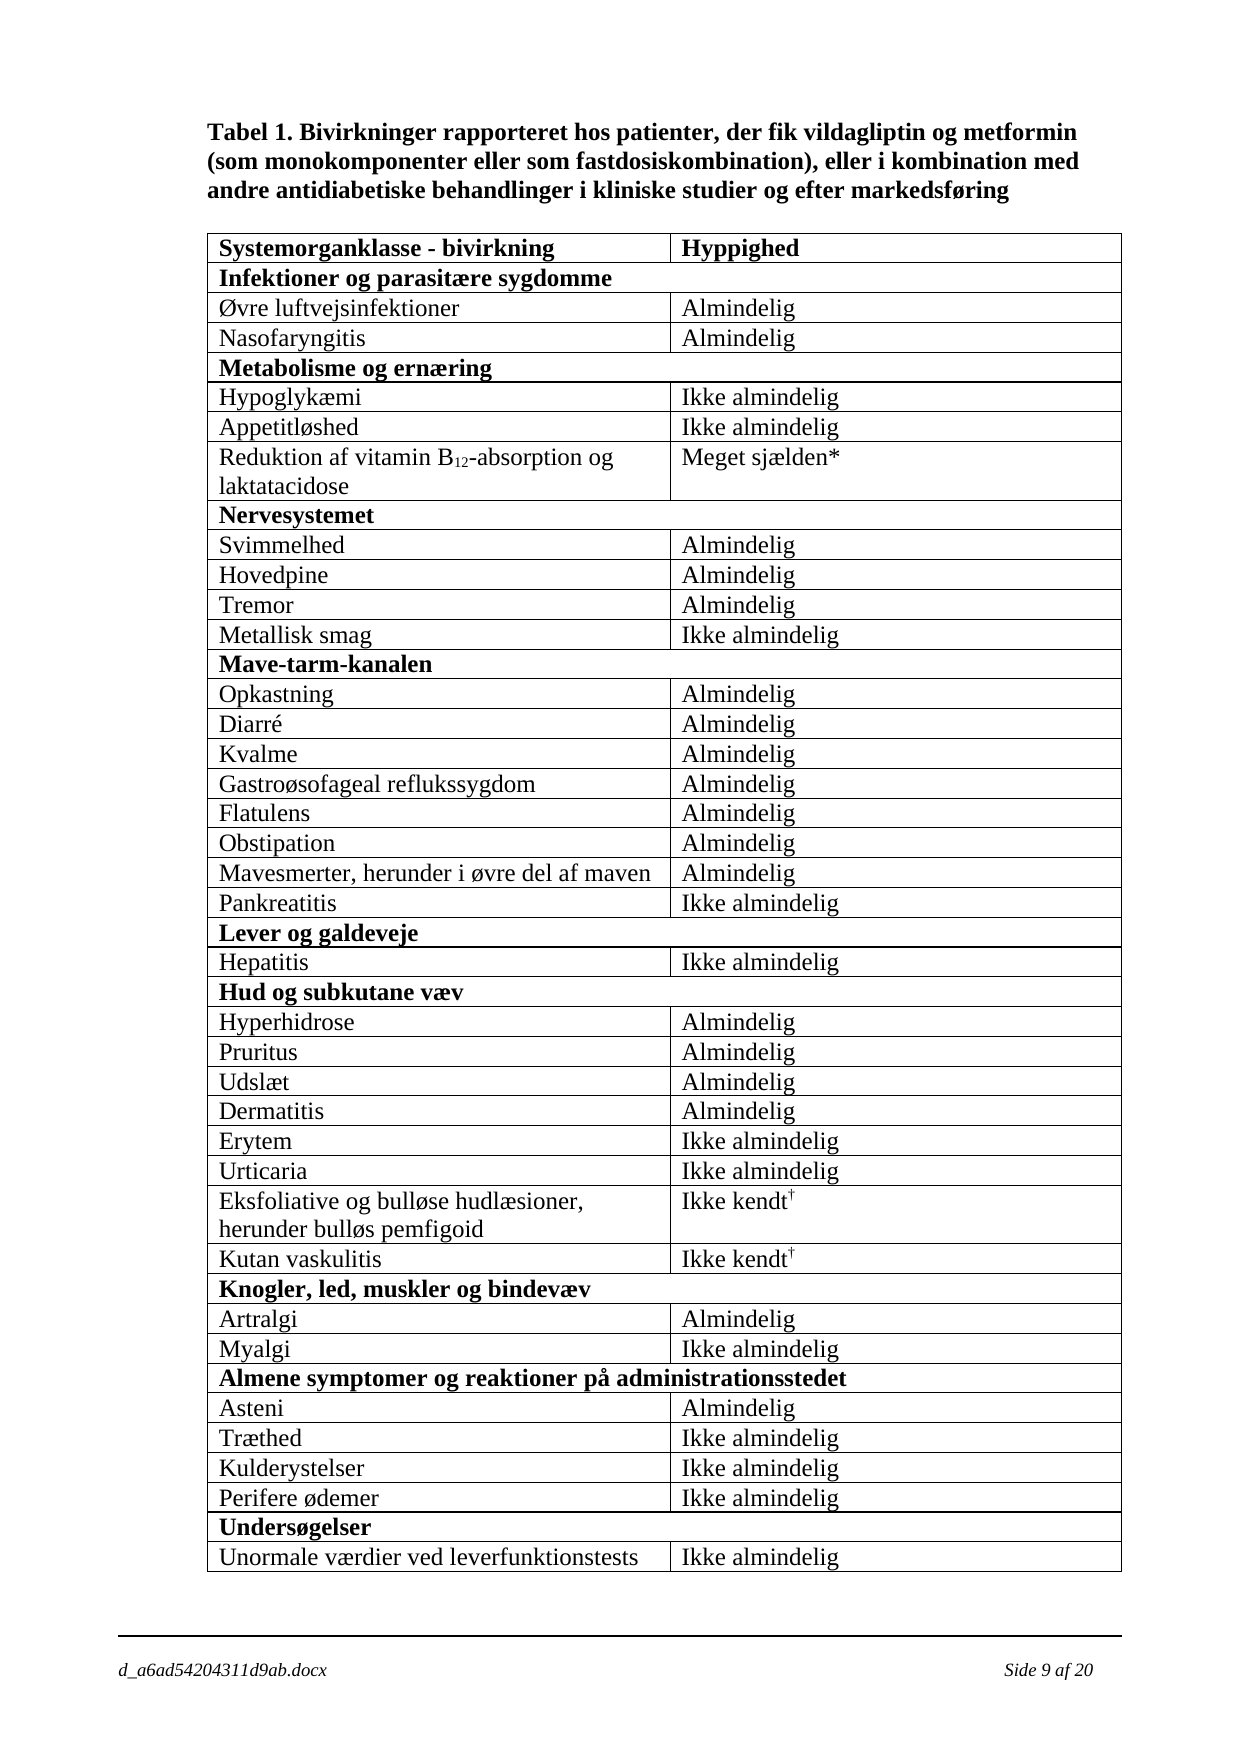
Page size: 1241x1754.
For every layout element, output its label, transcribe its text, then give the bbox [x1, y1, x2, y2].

table_cell Ikke almindelig [671, 383, 1121, 411]
table_cell Almindelig [671, 828, 1121, 857]
table_cell Almene symptomer og reaktioner på administrationsstedet [208, 1364, 1121, 1392]
table_cell Diarré [208, 709, 670, 738]
table_cell Tremor [208, 590, 670, 619]
table_cell Ikke almindelig [671, 948, 1121, 976]
table_cell Ikke kendt† [671, 1186, 1121, 1243]
table_cell Almindelig [671, 1007, 1121, 1036]
table_cell Metallisk smag [208, 620, 670, 648]
table_cell Hypoglykæmi [208, 383, 670, 411]
table_cell Lever og galdeveje [208, 918, 1121, 946]
table_cell Urticaria [208, 1156, 670, 1185]
table_cell Almindelig [671, 679, 1121, 708]
table_cell Eksfoliative og bulløse hudlæsioner, herunder bulløs pemfigoid [208, 1186, 670, 1243]
table_cell Pankreatitis [208, 888, 670, 917]
text Tabel 1. Bivirkninger rapporteret hos patienter, der fik vildagliptin og metformin (som monokomponenter eller som fastdosiskombination), eller i kombination med andre antidiabetiske behandlinger i kliniske studier og efter markedsføring [207, 117, 1122, 204]
table_cell Reduktion af vitamin B12-absorption og laktatacidose [208, 442, 670, 499]
table_cell Ikke almindelig [671, 1126, 1121, 1155]
table_cell Almindelig [671, 323, 1121, 352]
table_cell Hovedpine [208, 560, 670, 589]
table_cell Ikke almindelig [671, 888, 1121, 917]
table_cell Ikke almindelig [671, 1423, 1121, 1452]
table_cell Svimmelhed [208, 530, 670, 559]
table_cell Almindelig [671, 1304, 1121, 1333]
table_cell Dermatitis [208, 1096, 670, 1125]
table_cell Hepatitis [208, 948, 670, 976]
table_cell Flatulens [208, 799, 670, 827]
table_cell Almindelig [671, 799, 1121, 827]
table_cell Metabolisme og ernæring [208, 353, 1121, 381]
table_cell Almindelig [671, 560, 1121, 589]
table_cell Ikke almindelig [671, 1453, 1121, 1482]
table_cell Opkastning [208, 679, 670, 708]
table_cell Erytem [208, 1126, 670, 1155]
table_cell Ikke kendt† [671, 1244, 1121, 1273]
table_cell Almindelig [671, 709, 1121, 738]
table_cell Hyperhidrose [208, 1007, 670, 1036]
table_cell Øvre luftvejsinfektioner [208, 293, 670, 322]
table_cell Ikke almindelig [671, 1156, 1121, 1185]
table_cell Infektioner og parasitære sygdomme [208, 263, 1121, 292]
table_cell Udslæt [208, 1067, 670, 1095]
table_cell Knogler, led, muskler og bindevæv [208, 1274, 1121, 1303]
table_header Hyppighed [671, 234, 1121, 262]
table_cell Almindelig [671, 590, 1121, 619]
table_cell Ikke almindelig [671, 1483, 1121, 1511]
table_cell Kulderystelser [208, 1453, 670, 1482]
table_cell Almindelig [671, 858, 1121, 887]
table_cell Perifere ødemer [208, 1483, 670, 1511]
table_cell Unormale værdier ved leverfunktionstests [208, 1542, 670, 1571]
table_cell Meget sjælden* [671, 442, 1121, 499]
table_cell Almindelig [671, 530, 1121, 559]
table_cell Kutan vaskulitis [208, 1244, 670, 1273]
table_cell Obstipation [208, 828, 670, 857]
table_cell Almindelig [671, 739, 1121, 768]
table_cell Ikke almindelig [671, 1542, 1121, 1571]
table_cell Almindelig [671, 1393, 1121, 1422]
table_cell Almindelig [671, 293, 1121, 322]
table_cell Almindelig [671, 1037, 1121, 1066]
table_cell Ikke almindelig [671, 412, 1121, 441]
table_cell Almindelig [671, 1067, 1121, 1095]
table_cell Hud og subkutane væv [208, 977, 1121, 1006]
table_cell Træthed [208, 1423, 670, 1452]
table_cell Undersøgelser [208, 1513, 1121, 1541]
table_cell Kvalme [208, 739, 670, 768]
table_cell Ikke almindelig [671, 1334, 1121, 1362]
table_cell Artralgi [208, 1304, 670, 1333]
table_cell Nasofaryngitis [208, 323, 670, 352]
table_cell Pruritus [208, 1037, 670, 1066]
table_cell Almindelig [671, 1096, 1121, 1125]
table_cell Myalgi [208, 1334, 670, 1362]
table_cell Almindelig [671, 769, 1121, 797]
table_cell Asteni [208, 1393, 670, 1422]
table_cell Gastroøsofageal reflukssygdom [208, 769, 670, 797]
table_cell Mave-tarm-kanalen [208, 650, 1121, 678]
table_cell Appetitløshed [208, 412, 670, 441]
table_header Systemorganklasse - bivirkning [208, 234, 670, 262]
table_cell Nervesystemet [208, 501, 1121, 529]
table_cell Mavesmerter, herunder i øvre del af maven [208, 858, 670, 887]
table_cell Ikke almindelig [671, 620, 1121, 648]
